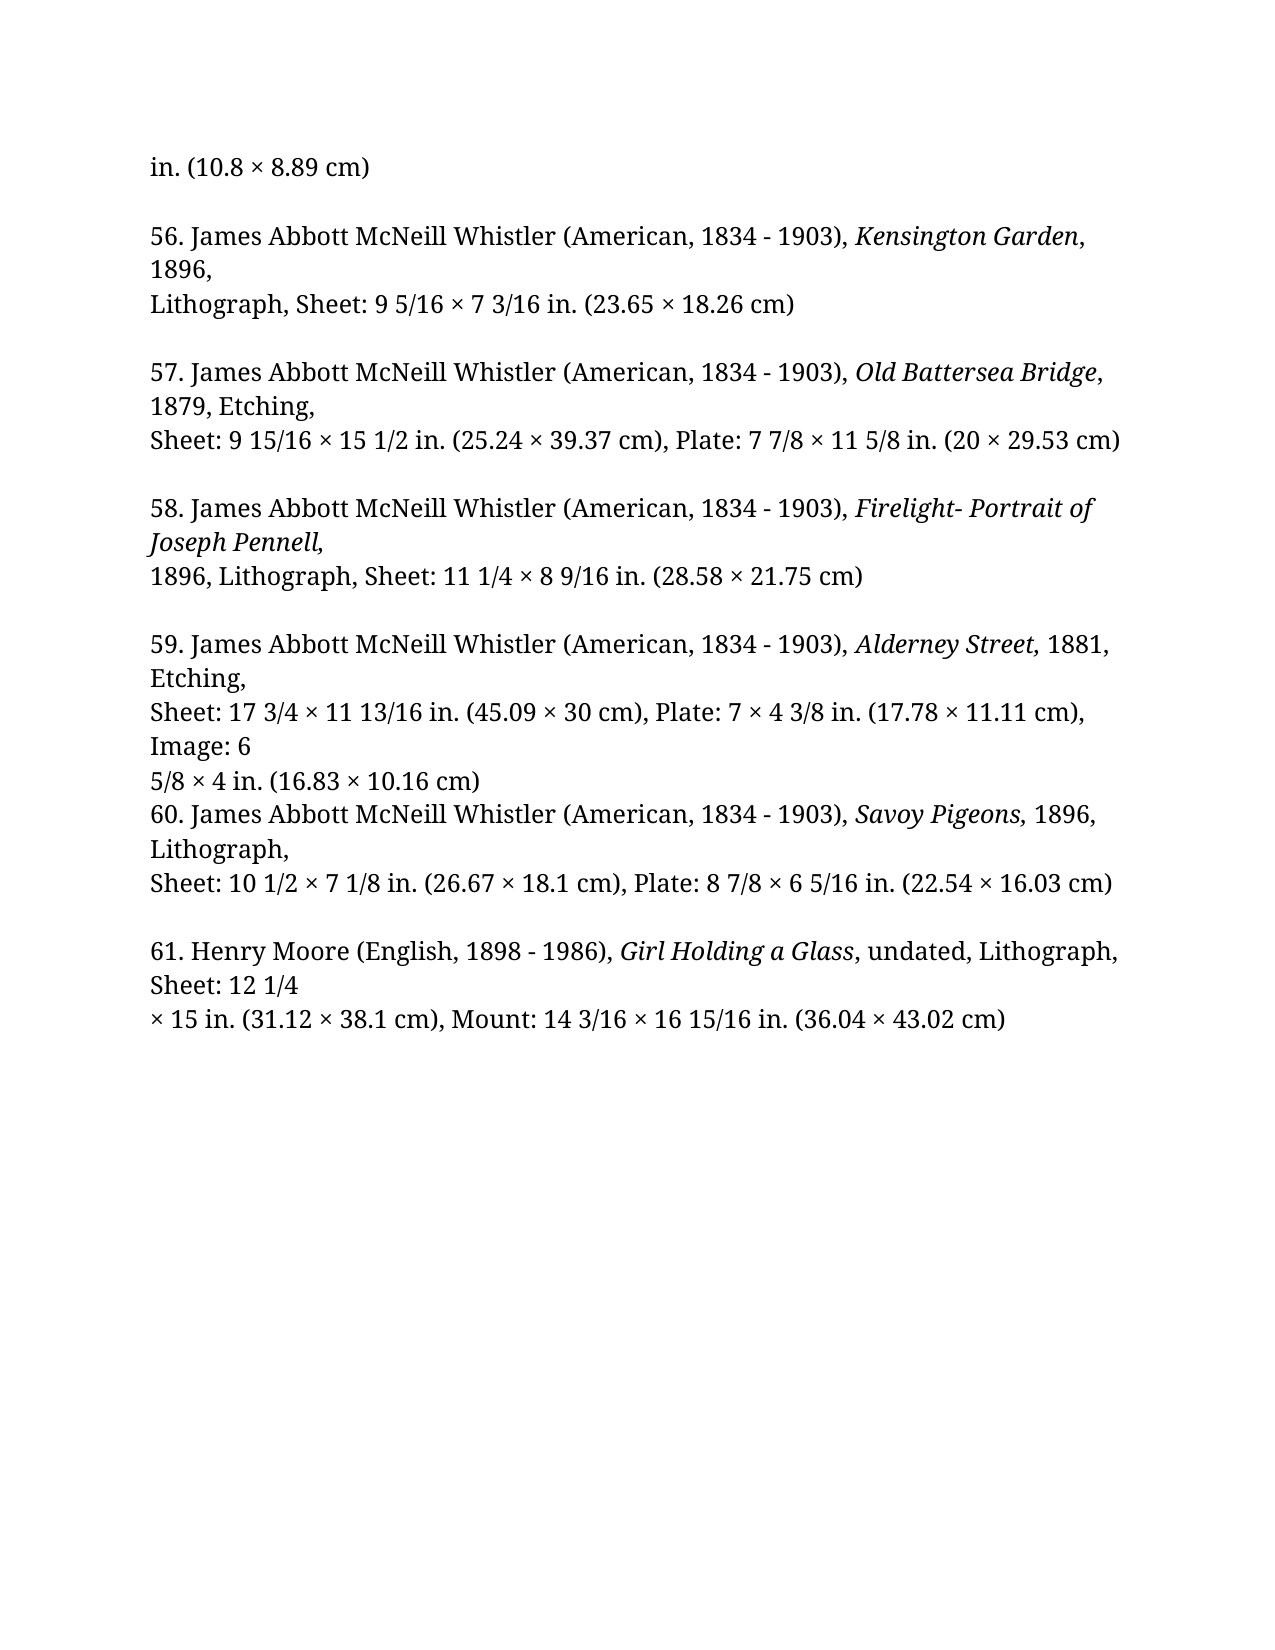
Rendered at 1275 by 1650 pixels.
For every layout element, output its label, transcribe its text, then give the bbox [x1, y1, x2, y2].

text Sheet: 17 3/4 × 11 13/16 in. (45.09 × 30 cm), Plate: 7 × 4 3/8 in. (17.78 × 11.11 cm), Image: 6 [150, 695, 1125, 763]
text 59. James Abbott McNeill Whistler (American, 1834 - 1903), Alderney Street, 1881, Etching, [150, 627, 1125, 695]
text 1896, Lithograph, Sheet: 11 1/4 × 8 9/16 in. (28.58 × 21.75 cm) [150, 559, 1125, 593]
text 56. James Abbott McNeill Whistler (American, 1834 - 1903), Kensington Garden, 1896, [150, 218, 1125, 286]
text Lithograph, Sheet: 9 5/16 × 7 3/16 in. (23.65 × 18.26 cm) [150, 286, 1125, 320]
text Sheet: 9 15/16 × 15 1/2 in. (25.24 × 39.37 cm), Plate: 7 7/8 × 11 5/8 in. (20 × 29.53 cm) [150, 422, 1125, 457]
text × 15 in. (31.12 × 38.1 cm), Mount: 14 3/16 × 16 15/16 in. (36.04 × 43.02 cm) [150, 1002, 1125, 1036]
text 58. James Abbott McNeill Whistler (American, 1834 - 1903), Firelight- Portrait of Joseph Pennell, [150, 491, 1125, 559]
text in. (10.8 × 8.89 cm) [150, 150, 1125, 184]
text 57. James Abbott McNeill Whistler (American, 1834 - 1903), Old Battersea Bridge, 1879, Etching, [150, 354, 1125, 422]
text 61. Henry Moore (English, 1898 - 1986), Girl Holding a Glass, undated, Lithograph, Sheet: 12 1/4 [150, 933, 1125, 1002]
text Sheet: 10 1/2 × 7 1/8 in. (26.67 × 18.1 cm), Plate: 8 7/8 × 6 5/16 in. (22.54 × 16.03 cm) [150, 865, 1125, 899]
text 5/8 × 4 in. (16.83 × 10.16 cm) [150, 763, 1125, 797]
text 60. James Abbott McNeill Whistler (American, 1834 - 1903), Savoy Pigeons, 1896, Lithograph, [150, 797, 1125, 865]
